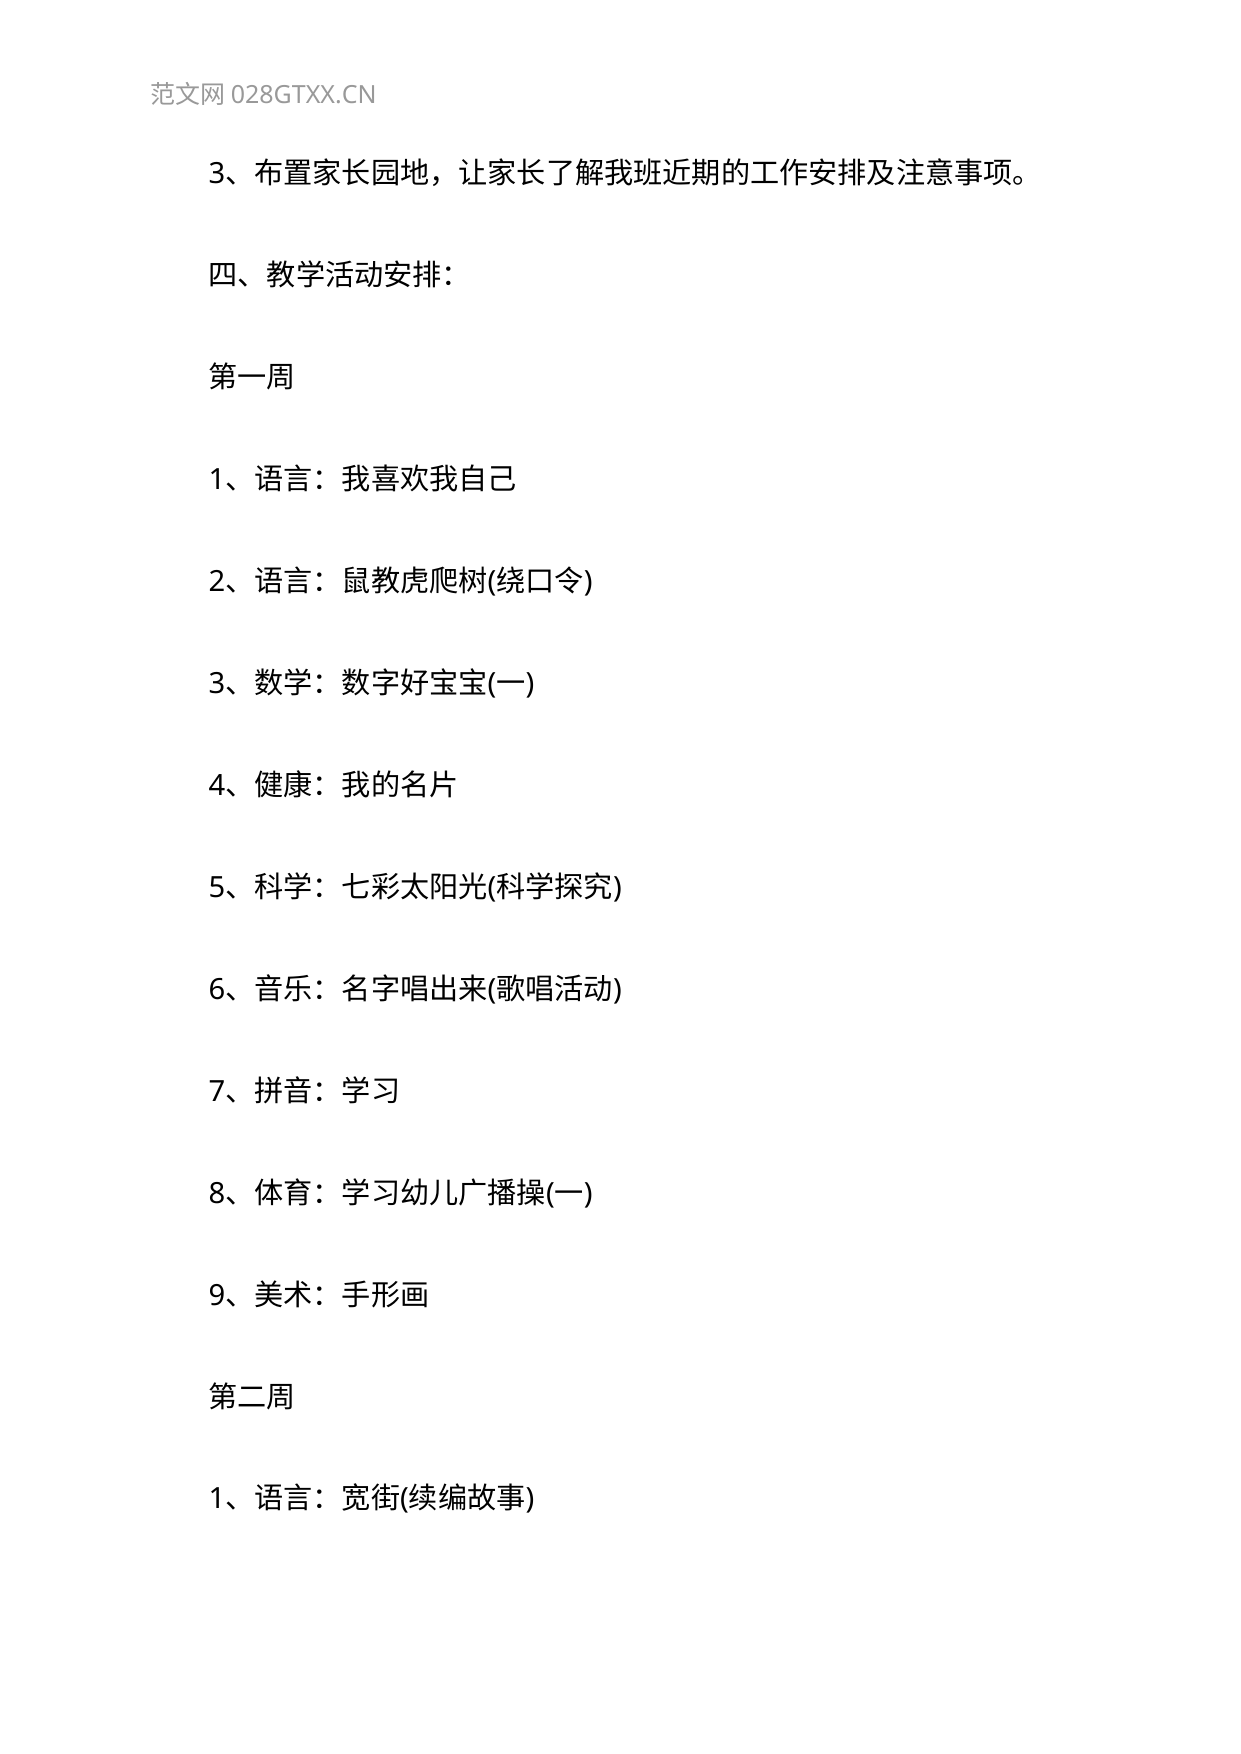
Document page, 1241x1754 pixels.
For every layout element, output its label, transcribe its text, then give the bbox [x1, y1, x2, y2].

text 四、教学活动安排： [150, 252, 1090, 294]
text 3、数学：数字好宝宝(一) [150, 659, 1090, 702]
text 8、体育：学习幼儿广播操(一) [150, 1169, 1090, 1212]
text 7、拼音：学习 [150, 1067, 1090, 1110]
text 9、美术：手形画 [150, 1271, 1090, 1314]
text 1、语言：我喜欢我自己 [150, 456, 1090, 498]
text 第二周 [150, 1373, 1090, 1416]
text 1、语言：宽街(续编故事) [150, 1475, 1090, 1517]
text 6、音乐：名字唱出来(歌唱活动) [150, 965, 1090, 1008]
text 4、健康：我的名片 [150, 761, 1090, 804]
text 5、科学：七彩太阳光(科学探究) [150, 863, 1090, 906]
text 3、布置家长园地，让家长了解我班近期的工作安排及注意事项。 [150, 150, 1090, 192]
text 2、语言：鼠教虎爬树(绕口令) [150, 557, 1090, 600]
text 第一周 [150, 354, 1090, 396]
